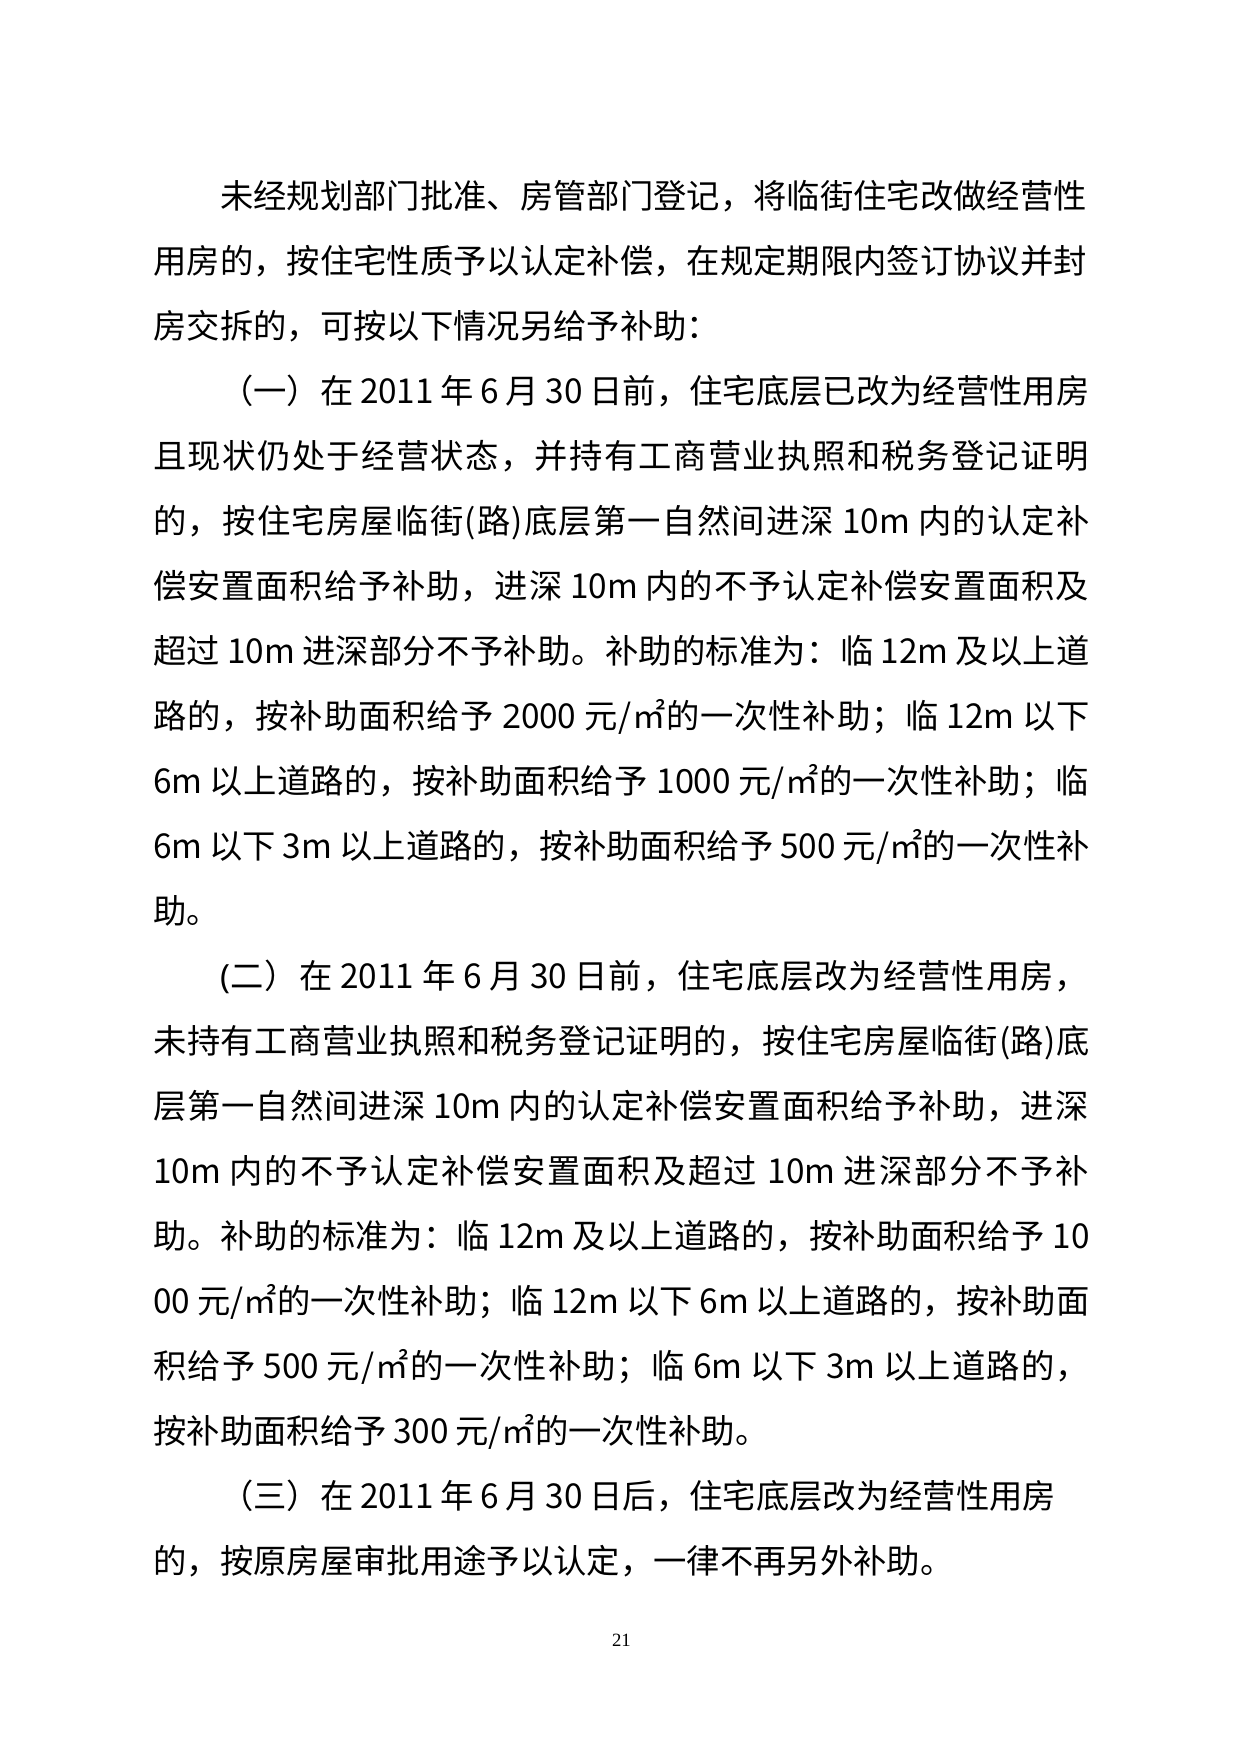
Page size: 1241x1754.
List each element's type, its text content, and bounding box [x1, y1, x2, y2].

text （三）在2011年6月30日后，住宅底层改为经营性用房的，按原房屋审批用途予以认定，一律不再另外补助。 [153, 1462, 1089, 1592]
text 未经规划部门批准、房管部门登记，将临街住宅改做经营性用房的，按住宅性质予以认定补偿，在规定期限内签订协议并封房交拆的，可按以下情况另给予补助： [153, 162, 1089, 357]
list （一）在2011年6月30日前，住宅底层已改为经营性用房且现状仍处于经营状态，并持有工商营业执照和税务登记证明的，按住宅房屋临街(路)底层第一自然间进深10m内的认定补偿安置面积给予补助，进深10m内的不予认定补偿安置面积及超过10m进深部分不予补助。补助的标准为：临12m及以上道路的，按补助面积给予2000元/㎡的一次性补助；临12m以下6m以上道路的，按补助面积给予1000元/㎡的一次性补助；临6m以下3m以上道路的，按补助面积给予500元/㎡的一次性补助。 [153, 357, 1089, 942]
list (二）在2011年6月30日前，住宅底层改为经营性用房，未持有工商营业执照和税务登记证明的，按住宅房屋临街(路)底层第一自然间进深10m内的认定补偿安置面积给予补助，进深10m内的不予认定补偿安置面积及超过10m进深部分不予补助。补助的标准为：临12m及以上道路的，按补助面积给予1000元/㎡的一次性补助；临12m以下6m以上道路的，按补助面积给予500元/㎡的一次性补助；临6m以下3m以上道路的，按补助面积给予300元/㎡的一次性补助。 [153, 942, 1089, 1462]
